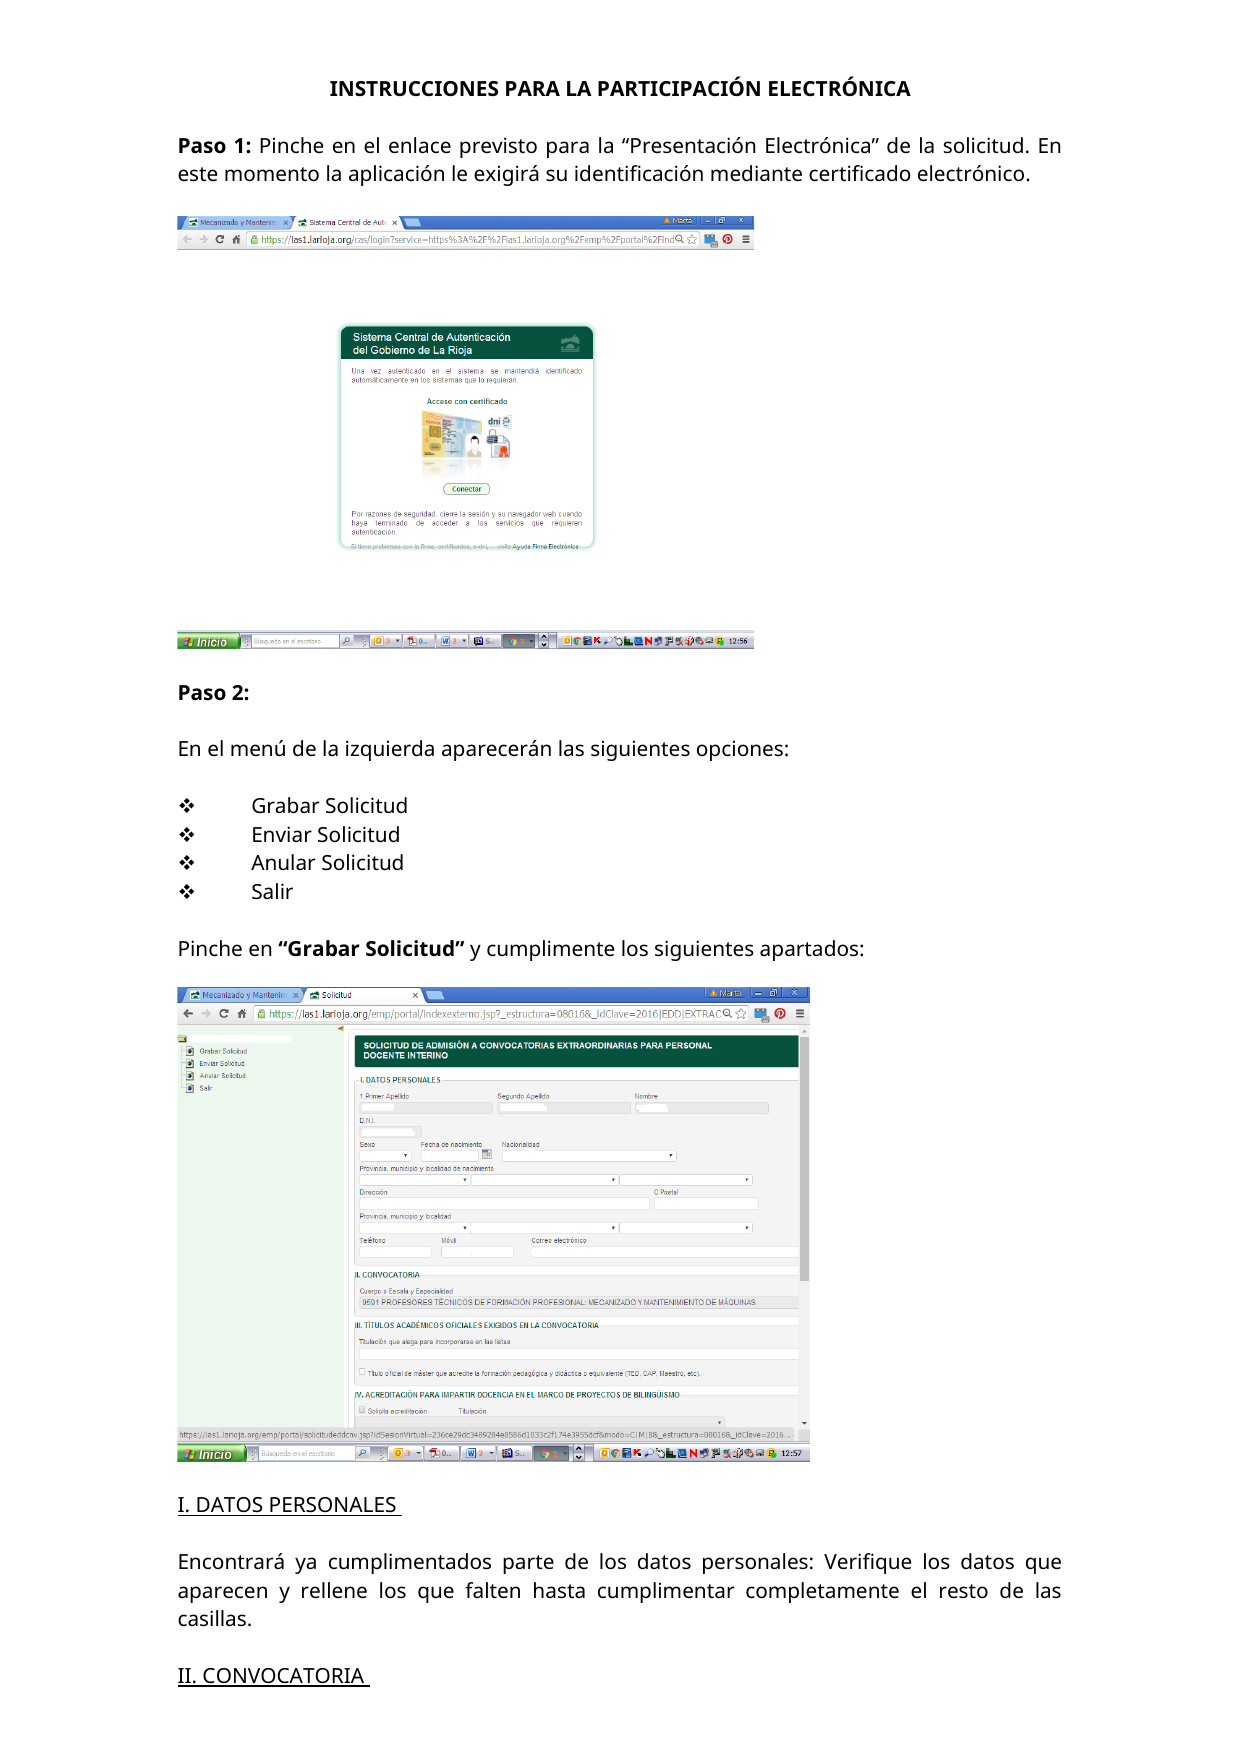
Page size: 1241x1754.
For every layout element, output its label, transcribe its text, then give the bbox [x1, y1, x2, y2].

list Anular Solicitud [177, 848, 1063, 877]
picture [177, 987, 810, 1462]
text Paso 1: Pinche en el enlace previsto para la “Presentación Electrónica” de la solicitud. En este momento la aplicación le exigirá su identificación mediante certificado electrónico. [177, 131, 1063, 188]
list Grabar Solicitud [177, 791, 1063, 820]
list Salir [177, 877, 1063, 905]
text Paso 2: [177, 678, 1063, 706]
picture [177, 216, 755, 649]
list Enviar Solicitud [177, 820, 1063, 848]
text I. DATOS PERSONALES [177, 1491, 1063, 1519]
text Pinche en “Grabar Solicitud” y cumplimente los siguientes apartados: [177, 934, 1063, 962]
text INSTRUCCIONES PARA LA PARTICIPACIÓN ELECTRÓNICA [177, 74, 1063, 102]
text En el menú de la izquierda aparecerán las siguientes opciones: [177, 734, 1063, 763]
text Encontrará ya cumplimentados parte de los datos personales: Verifique los datos que aparecen y rellene los que falten hasta cumplimentar completamente el resto de las casillas. [177, 1547, 1063, 1633]
text II. CONVOCATORIA [177, 1661, 1063, 1689]
